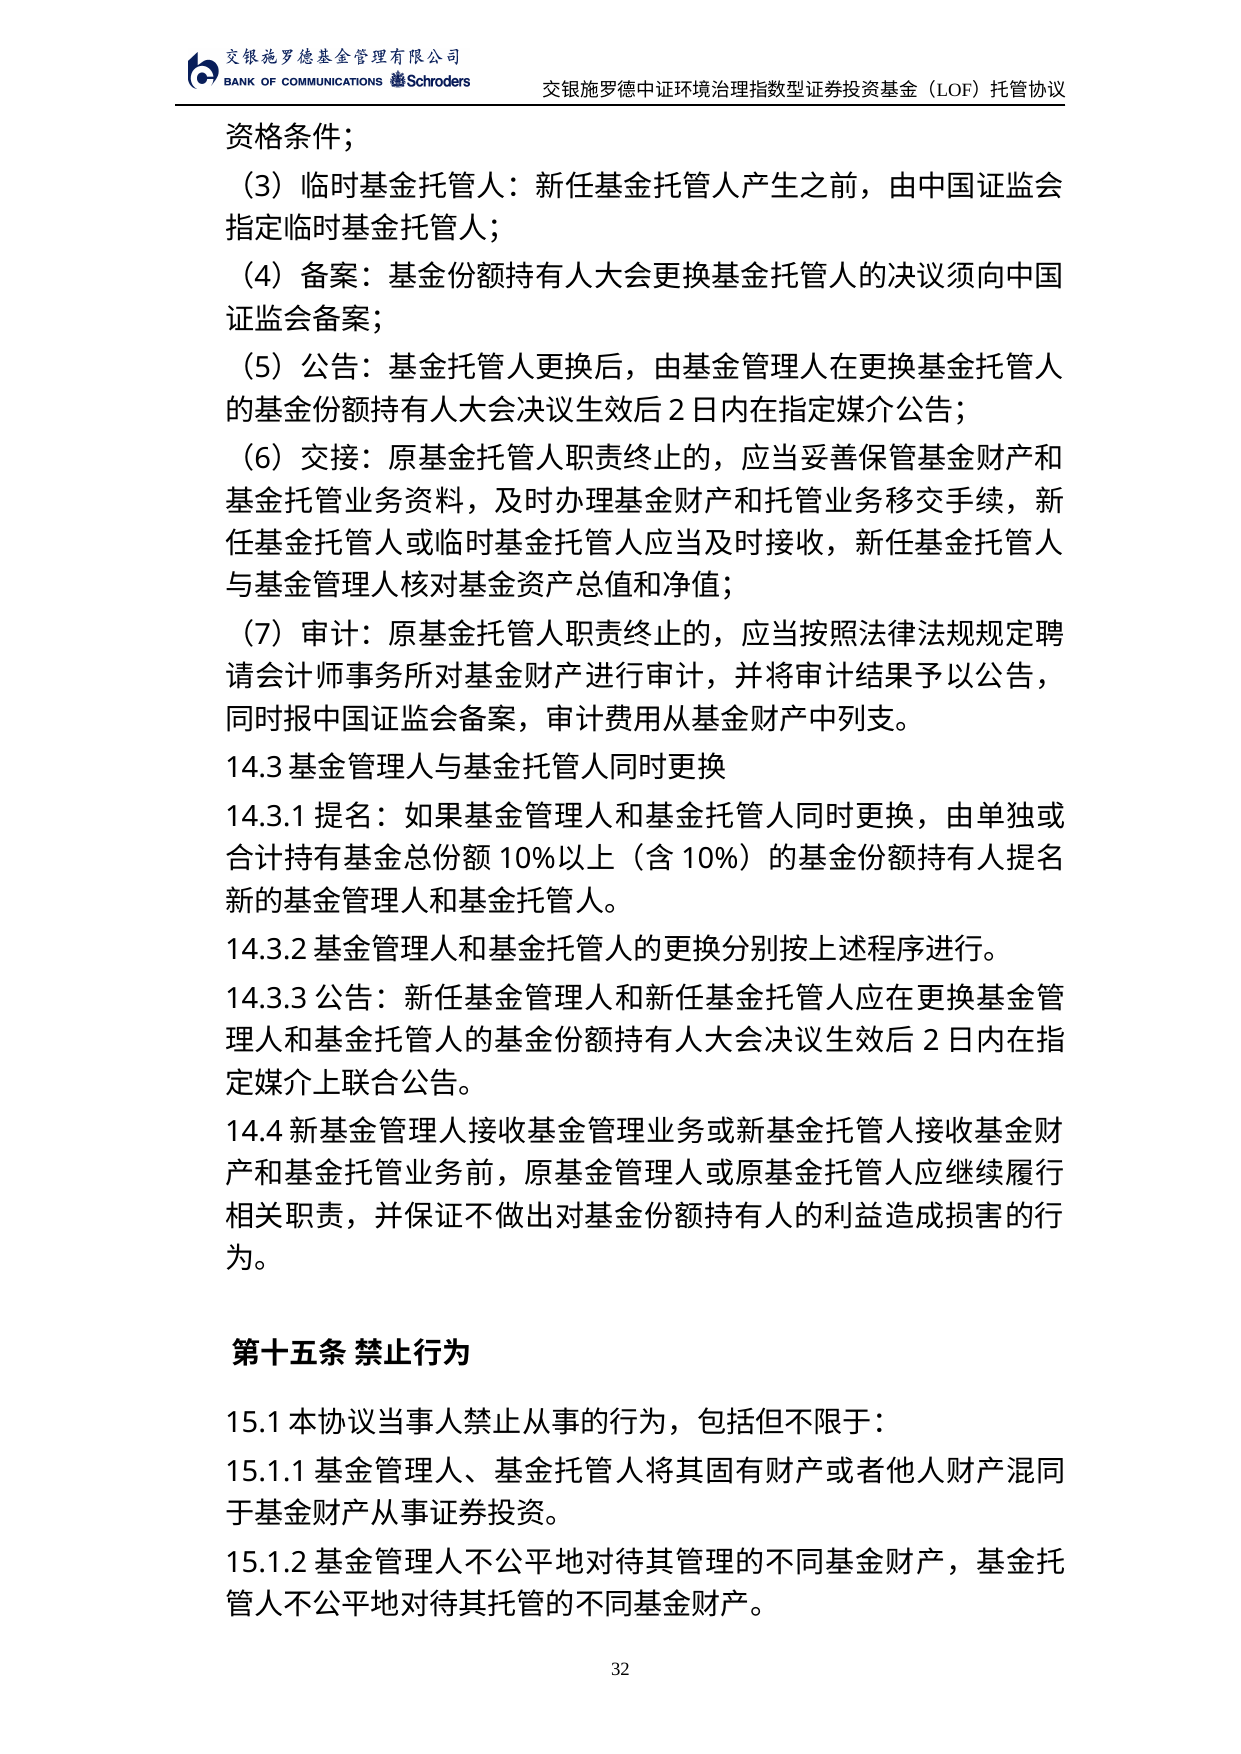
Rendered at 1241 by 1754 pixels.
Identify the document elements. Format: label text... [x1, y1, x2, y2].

text （4）备案：基金份额持有人大会更换基金托管人的决议须向中国证监会备案； [225, 253, 1065, 338]
text 提名：如果基金管理人和基金托管人同时更换，由单独或合计持有基金总份额10%以上（含10%）的基金份额持有人提名新的基金管理人和基金托管人。 [225, 792, 1065, 919]
text 15.1.2基金管理人不公平地对待其管理的不同基金财产，基金托管人不公平地对待其托管的不同基金财产。 [225, 1538, 1065, 1623]
text 公告：新任基金管理人和新任基金托管人应在更换基金管理人和基金托管人的基金份额持有人大会决议生效后2日内在指定媒介上联合公告。 [225, 974, 1065, 1101]
picture [188, 48, 470, 89]
text 14.3基金管理人与基金托管人同时更换 [225, 744, 1065, 786]
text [225, 113, 1065, 156]
text 15.1本协议当事人禁止从事的行为，包括但不限于： [225, 1399, 1065, 1441]
text 14.4新基金管理人接收基金管理业务或新基金托管人接收基金财产和基金托管业务前，原基金管理人或原基金托管人应继续履行相关职责，并保证不做出对基金份额持有人的利益造成损害的行为。 [225, 1108, 1065, 1277]
text （5）公告：基金托管人更换后，由基金管理人在更换基金托管人的基金份额持有人大会决议生效后2日内在指定媒介公告； [225, 344, 1065, 429]
subtitle 第十五条 禁止行为 [175, 1329, 1065, 1371]
text （3）临时基金托管人：新任基金托管人产生之前，由中国证监会指定临时基金托管人； [225, 162, 1065, 247]
text （7）审计：原基金托管人职责终止的，应当按照法律法规规定聘请会计师事务所对基金财产进行审计，并将审计结果予以公告，同时报中国证监会备案，审计费用从基金财产中列支。 [225, 611, 1065, 737]
text 15.1.1基金管理人、基金托管人将其固有财产或者他人财产混同于基金财产从事证券投资。 [225, 1447, 1065, 1532]
text 14.3.2基金管理人和基金托管人的更换分别按上述程序进行。 [225, 926, 1065, 968]
text （6）交接：原基金托管人职责终止的，应当妥善保管基金财产和基金托管业务资料，及时办理基金财产和托管业务移交手续，新任基金托管人或临时基金托管人应当及时接收，新任基金托管人与基金管理人核对基金资产总值和净值； [225, 435, 1065, 604]
